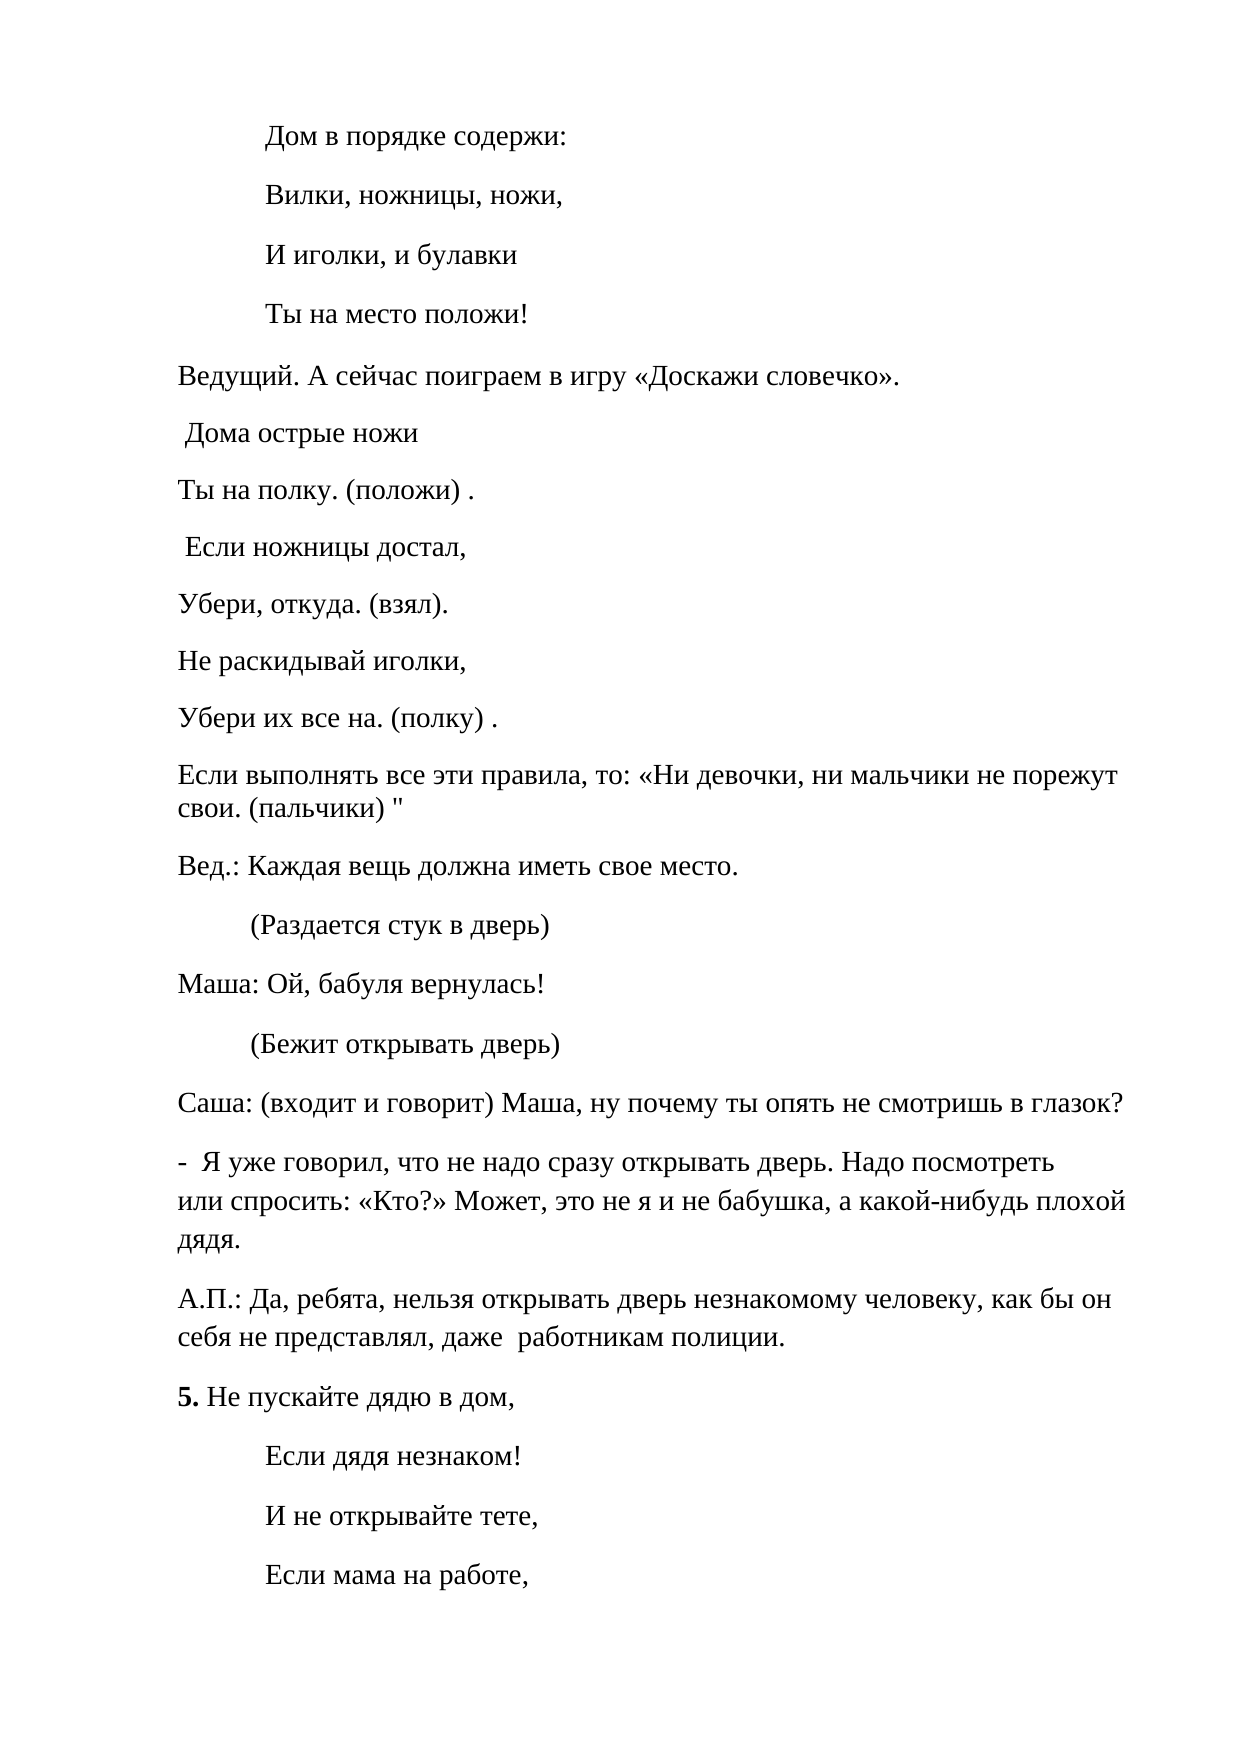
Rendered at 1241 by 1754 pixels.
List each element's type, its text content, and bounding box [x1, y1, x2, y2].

text Вилки, ножницы, ножи, [177, 177, 1152, 211]
text - Я уже говорил, что не надо сразу открывать дверь. Надо посмотреть или спросить: «Кто?» Может, это не я и не бабушка, а какой-нибудь плохой дядя. [177, 1144, 1152, 1255]
text (Бежит открывать дверь) [177, 1026, 1152, 1059]
text Маша: Ой, бабуля вернулась! [177, 966, 1152, 1000]
text Не раскидывай иголки, [177, 643, 1152, 677]
text А.П.: Да, ребята, нельзя открывать дверь незнакомому человеку, как бы он себя не представлял, даже работникам полиции. [177, 1281, 1152, 1353]
text Если выполнять все эти правила, то: «Ни девочки, ни мальчики не порежут свои. (пальчики) " [177, 757, 1152, 824]
text 5. Не пускайте дядю в дом, [177, 1379, 1152, 1412]
text И не открывайте тете, [177, 1498, 1152, 1531]
text Саша: (входит и говорит) Маша, ну почему ты опять не смотришь в глазок? [177, 1085, 1152, 1119]
text Убери их все на. (полку) . [177, 700, 1152, 734]
text Дом в порядке содержи: [177, 118, 1152, 152]
text Убери, откуда. (взял). [177, 586, 1152, 620]
text (Раздается стук в дверь) [177, 907, 1152, 941]
text Ты на полку. (положи) . [177, 472, 1152, 506]
text Если мама на работе, [177, 1557, 1152, 1591]
text И иголки, и булавки [177, 237, 1152, 270]
text Ты на место положи! [177, 296, 1152, 330]
text Если ножницы достал, [177, 529, 1152, 563]
text Если дядя незнаком! [177, 1438, 1152, 1472]
text Дома острые ножи [177, 415, 1152, 449]
text Ведущий. А сейчас поиграем в игру «Доскажи словечко». [177, 358, 1152, 392]
text Вед.: Каждая вещь должна иметь свое место. [177, 848, 1152, 881]
